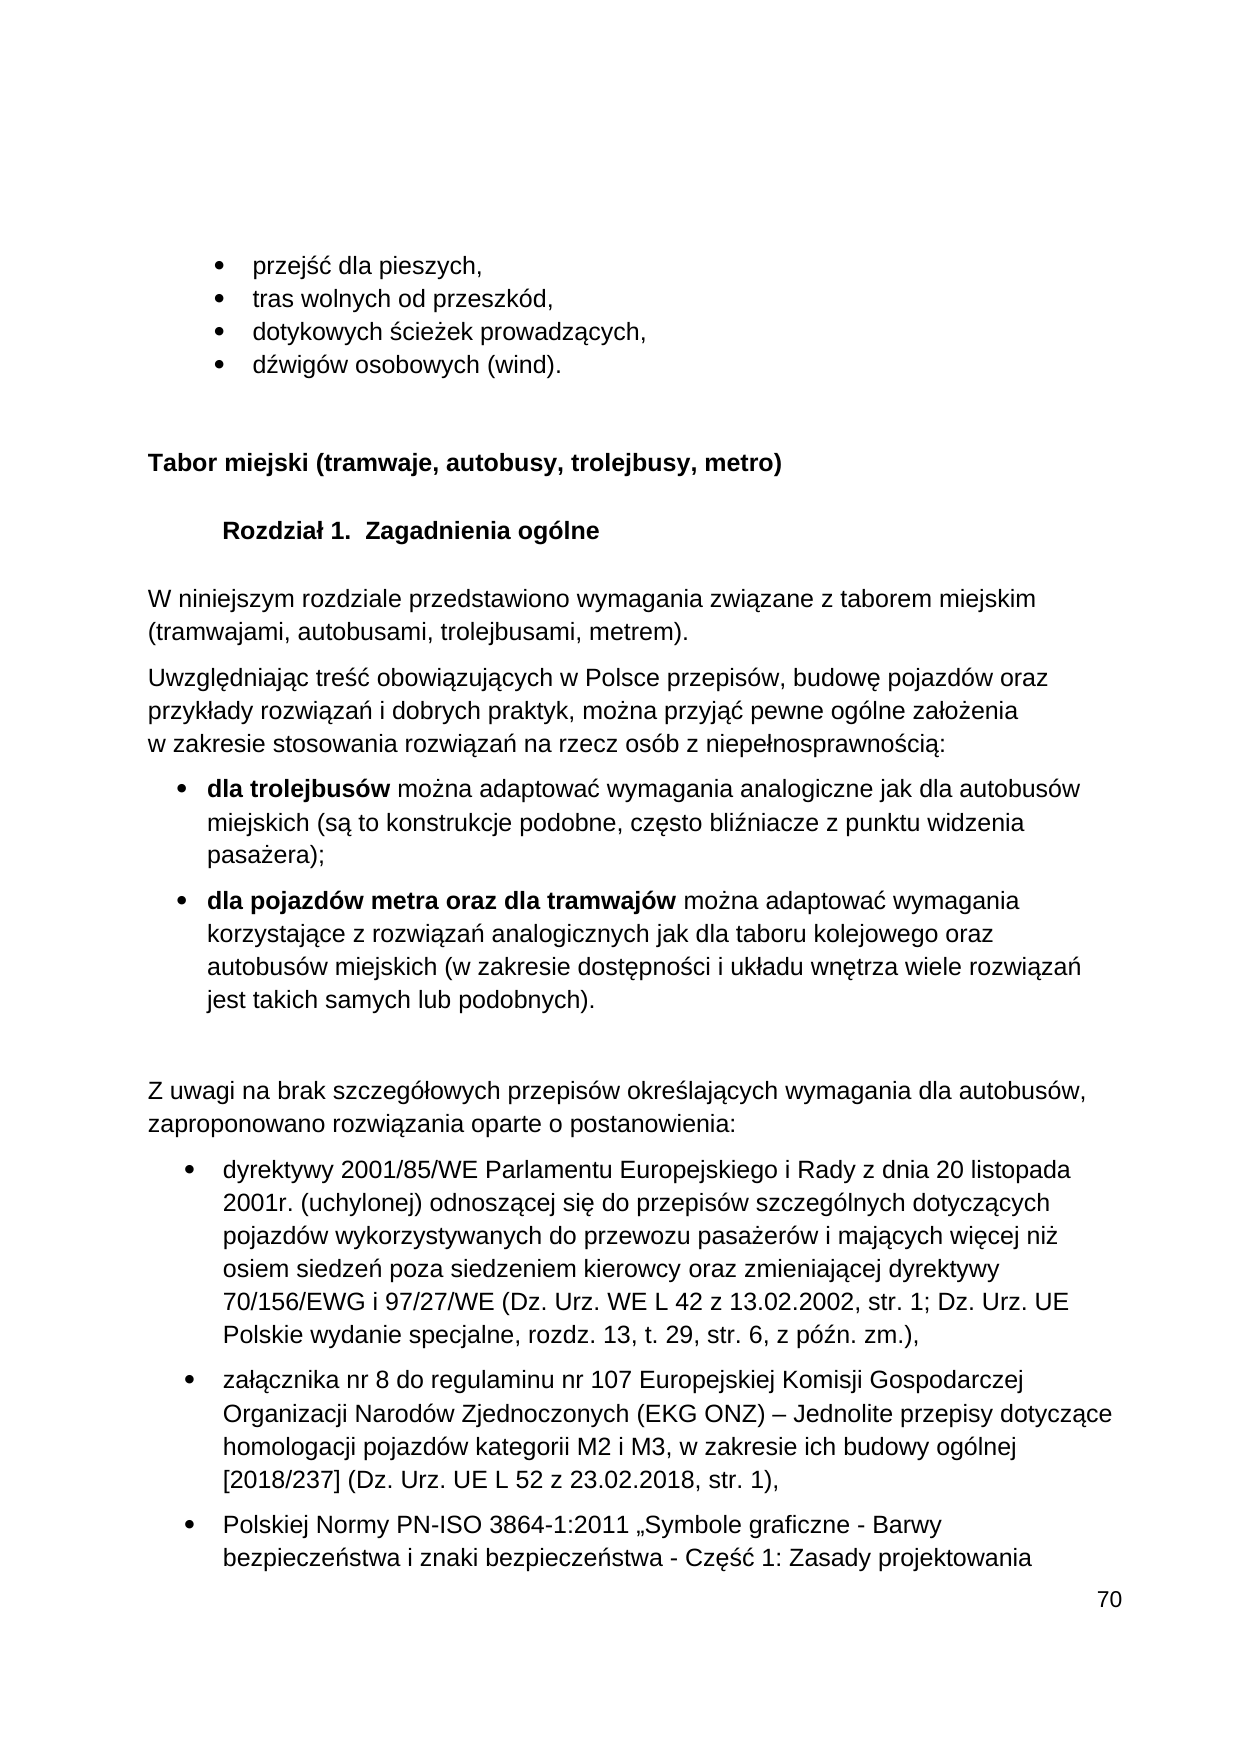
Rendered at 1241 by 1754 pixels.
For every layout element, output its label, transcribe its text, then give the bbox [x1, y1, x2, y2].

list przejść dla pieszych, [215, 251, 1122, 280]
list dotykowych ścieżek prowadzących, [215, 317, 1122, 346]
list dla trolejbusów można adaptować wymagania analogiczne jak dla autobusów miejskich (są to konstrukcje podobne, często bliźniacze z punktu widzenia pasażera); [177, 774, 1122, 869]
subtitle Tabor miejski (tramwaje, autobusy, trolejbusy, metro) [148, 448, 1122, 477]
list dźwigów osobowych (wind). [215, 350, 1122, 379]
list załącznika nr 8 do regulaminu nr 107 Europejskiej Komisji Gospodarczej Organizacji Narodów Zjednoczonych (EKG ONZ) – Jednolite przepisy dotyczące homologacji pojazdów kategorii M2 i M3, w zakresie ich budowy ogólnej [2018/237] (Dz. Urz. UE L 52 z 23.02.2018, str. 1), [185, 1366, 1122, 1493]
text Uwzględniając treść obowiązujących w Polsce przepisów, budowę pojazdów oraz przykłady rozwiązań i dobrych praktyk, można przyjąć pewne ogólne założenia w zakresie stosowania rozwiązań na rzecz osób z niepełnosprawnością: [148, 663, 1122, 758]
list tras wolnych od przeszkód, [215, 284, 1122, 313]
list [185, 1510, 1122, 1572]
list dla pojazdów metra oraz dla tramwajów można adaptować wymagania korzystające z rozwiązań analogicznych jak dla taboru kolejowego oraz autobusów miejskich (w zakresie dostępności i układu wnętrza wiele rozwiązań jest takich samych lub podobnych). [177, 886, 1122, 1014]
text Z uwagi na brak szczegółowych przepisów określających wymagania dla autobusów, zaproponowano rozwiązania oparte o postanowienia: [148, 1076, 1122, 1138]
list dyrektywy 2001/85/WE Parlamentu Europejskiego i Rady z dnia 20 listopada 2001r. (uchylonej) odnoszącej się do przepisów szczególnych dotyczących pojazdów wykorzystywanych do przewozu pasażerów i mających więcej niż osiem siedzeń poza siedzeniem kierowcy oraz zmieniającej dyrektywy 70/156/EWG i 97/27/WE (Dz. Urz. WE L 42 z 13.02.2002, str. 1; Dz. Urz. UE Polskie wydanie specjalne, rozdz. 13, t. 29, str. 6, z późn. zm.), [185, 1155, 1122, 1349]
subtitle Rozdział 1. Zagadnienia ogólne [222, 516, 1122, 545]
text W niniejszym rozdziale przedstawiono wymagania związane z taborem miejskim (tramwajami, autobusami, trolejbusami, metrem). [148, 584, 1122, 646]
